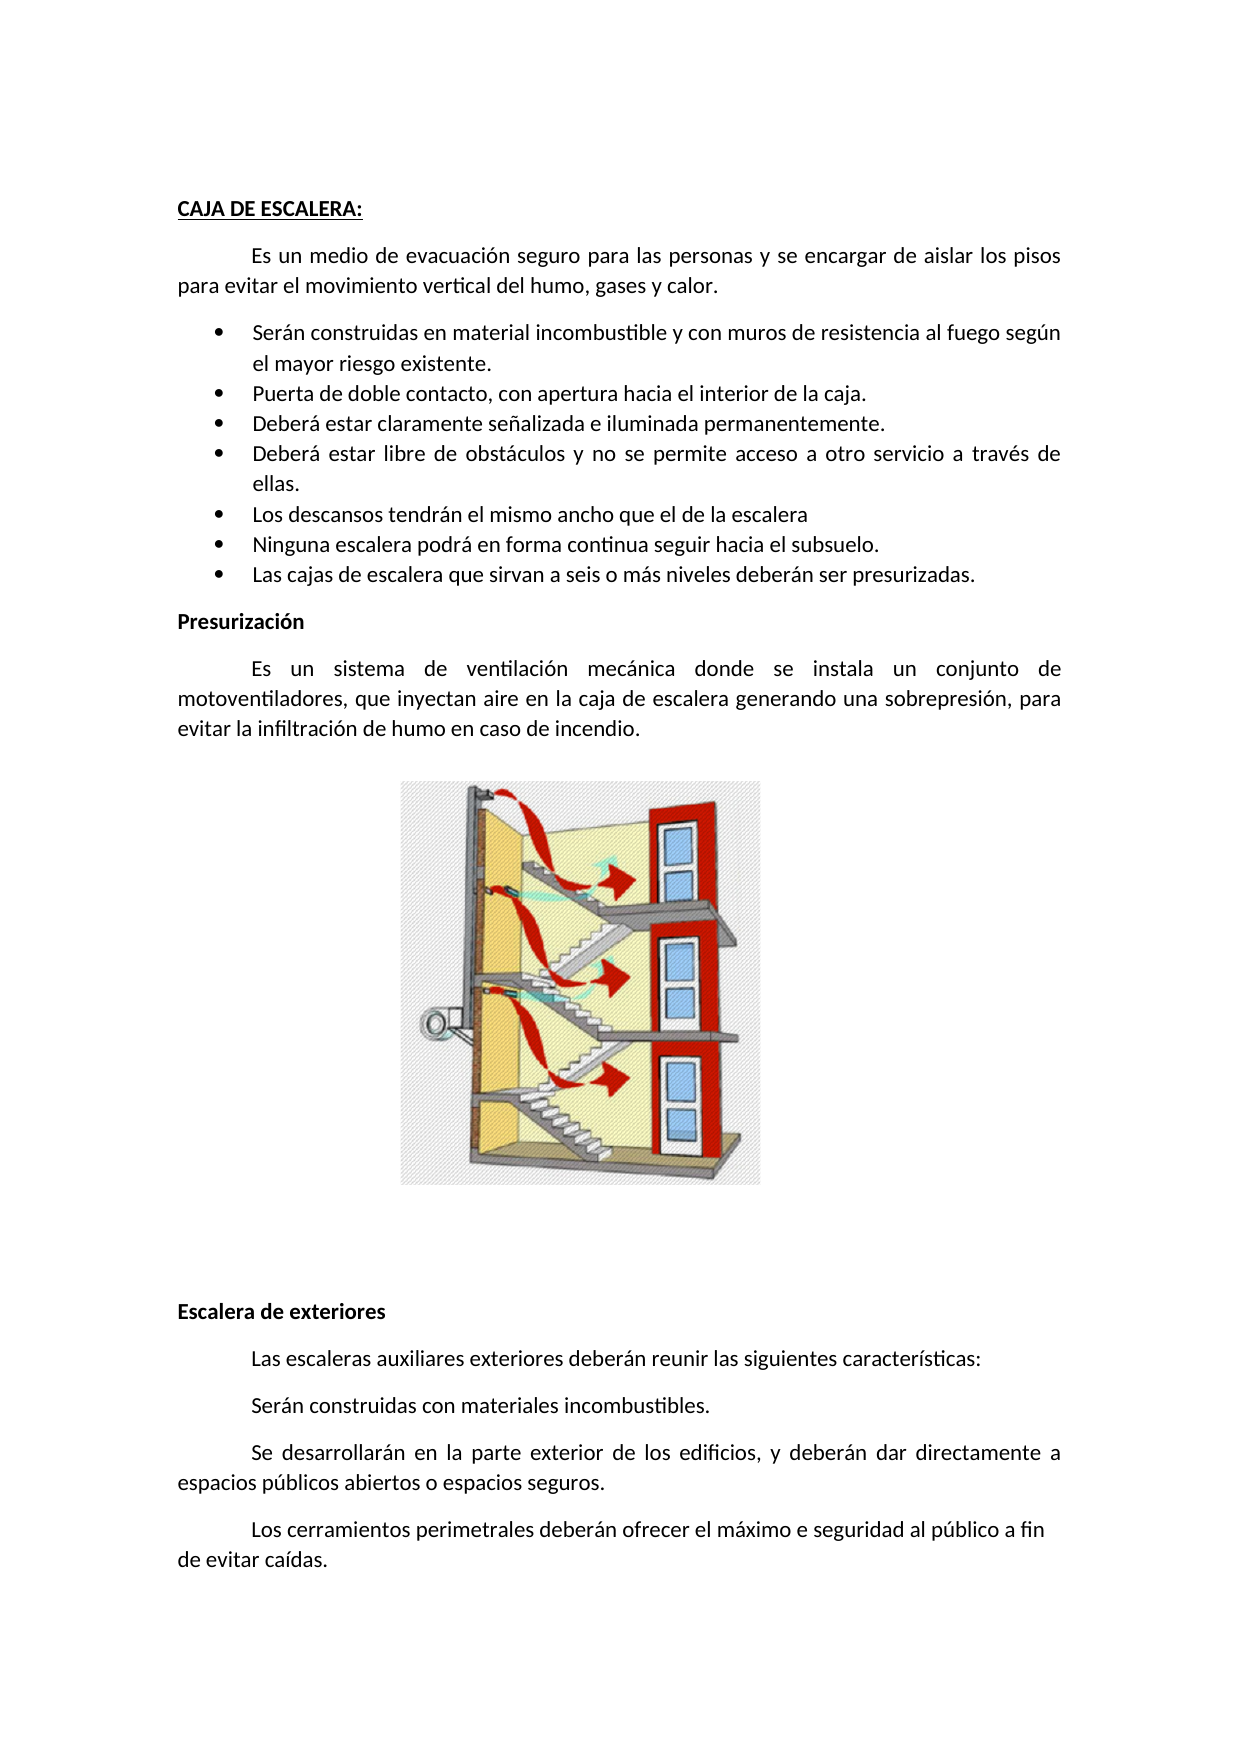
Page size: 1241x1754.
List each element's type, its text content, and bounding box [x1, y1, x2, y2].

list Ninguna escalera podrá en forma continua seguir hacia el subsuelo. [215, 530, 1063, 558]
text Serán construidas con materiales incombustibles. [177, 1391, 1063, 1419]
text Presurización [177, 607, 1063, 635]
text CAJA DE ESCALERA: [177, 194, 1063, 222]
text Es un medio de evacuación seguro para las personas y se encargar de aislar los pisos para evitar el movimiento vertical del humo, gases y calor. [177, 241, 1063, 299]
list Serán construidas en material incombustible y con muros de resistencia al fuego según el mayor riesgo existente. [215, 318, 1063, 377]
list Deberá estar libre de obstáculos y no se permite acceso a otro servicio a través de ellas. [215, 439, 1063, 497]
text Escalera de exteriores [177, 1297, 1063, 1325]
picture [400, 781, 761, 1185]
text Es un sistema de ventilación mecánica donde se instala un conjunto de motoventiladores, que inyectan aire en la caja de escalera generando una sobrepresión, para evitar la infiltración de humo en caso de incendio. [177, 654, 1063, 742]
text Las escaleras auxiliares exteriores deberán reunir las siguientes características: [177, 1344, 1063, 1372]
list Deberá estar claramente señalizada e iluminada permanentemente. [215, 409, 1063, 437]
text Se desarrollarán en la parte exterior de los edificios, y deberán dar directamente a espacios públicos abiertos o espacios seguros. [177, 1438, 1063, 1496]
list Las cajas de escalera que sirvan a seis o más niveles deberán ser presurizadas. [215, 560, 1063, 588]
list Puerta de doble contacto, con apertura hacia el interior de la caja. [215, 379, 1063, 407]
text Los cerramientos perimetrales deberán ofrecer el máximo e seguridad al público a fin de evitar caídas. [177, 1515, 1063, 1573]
list Los descansos tendrán el mismo ancho que el de la escalera [215, 500, 1063, 528]
